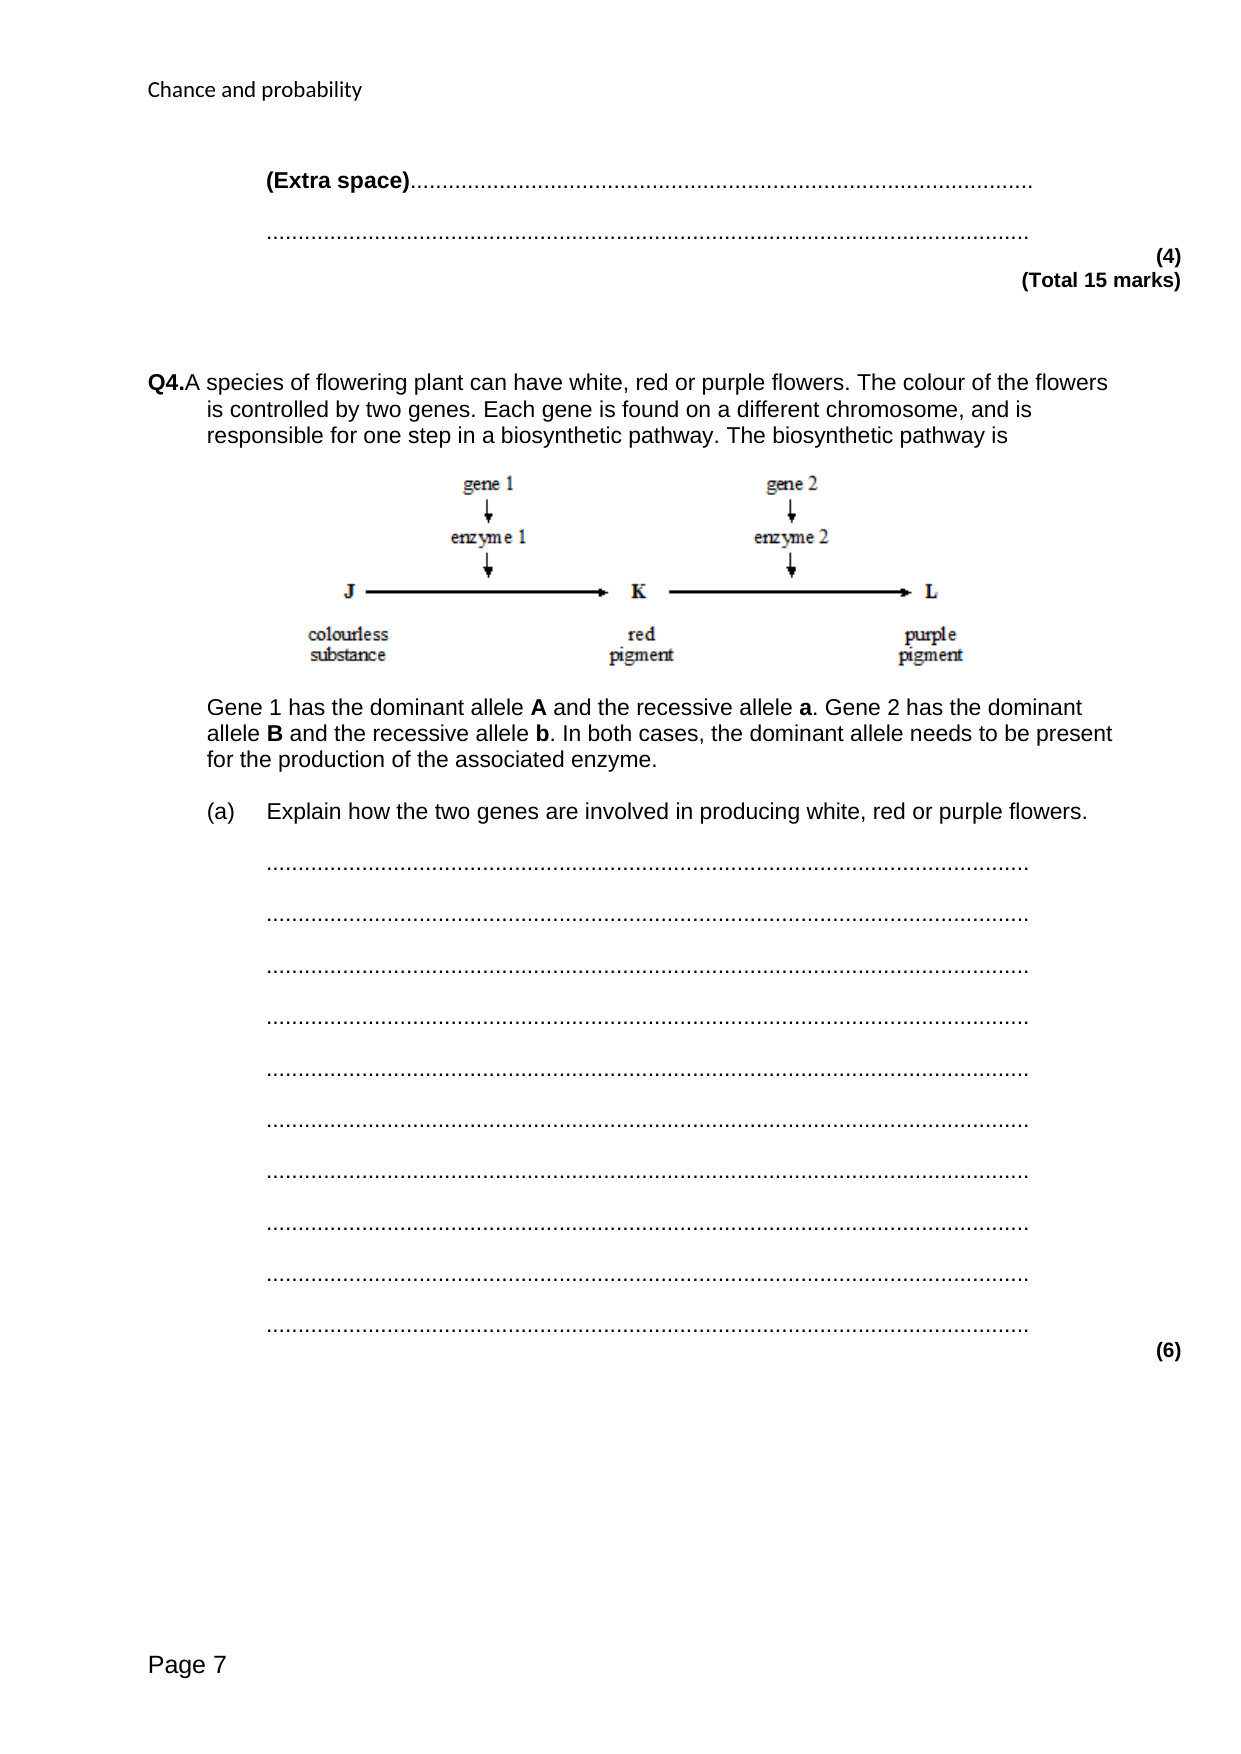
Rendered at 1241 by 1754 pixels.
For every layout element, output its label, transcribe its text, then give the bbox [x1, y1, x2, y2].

text (a) Explain how the two genes are involved in producing white, red or purple flowers. [207, 798, 1122, 824]
text ........................................................................................................................ [266, 1003, 1122, 1029]
text ........................................................................................................................ [266, 1106, 1122, 1132]
text ........................................................................................................................ [266, 1157, 1122, 1183]
text ........................................................................................................................ [266, 952, 1122, 978]
text (6) [148, 1338, 1181, 1362]
text ........................................................................................................................ [266, 1260, 1122, 1286]
text (Extra space).................................................................................................. [266, 167, 1122, 193]
text Gene 1 has the dominant allele A and the recessive allele a. Gene 2 has the dominant allele B and the recessive allele b. In both cases, the dominant allele needs to be present for the production of the associated enzyme. [207, 694, 1122, 773]
text (4) [148, 244, 1181, 268]
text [266, 218, 1122, 244]
text ........................................................................................................................ [266, 1311, 1122, 1338]
text ........................................................................................................................ [266, 849, 1122, 875]
text ........................................................................................................................ [266, 1208, 1122, 1235]
text Q4.A species of flowering plant can have white, red or purple flowers. The colour of the flowers is controlled by two genes. Each gene is found on a different chromosome, and is responsible for one step in a biosynthetic pathway. The biosynthetic pathway is [148, 369, 1122, 448]
text ........................................................................................................................ [266, 1054, 1122, 1081]
text ........................................................................................................................ [266, 900, 1122, 927]
picture [302, 473, 968, 669]
text (Total 15 marks) [148, 268, 1181, 292]
